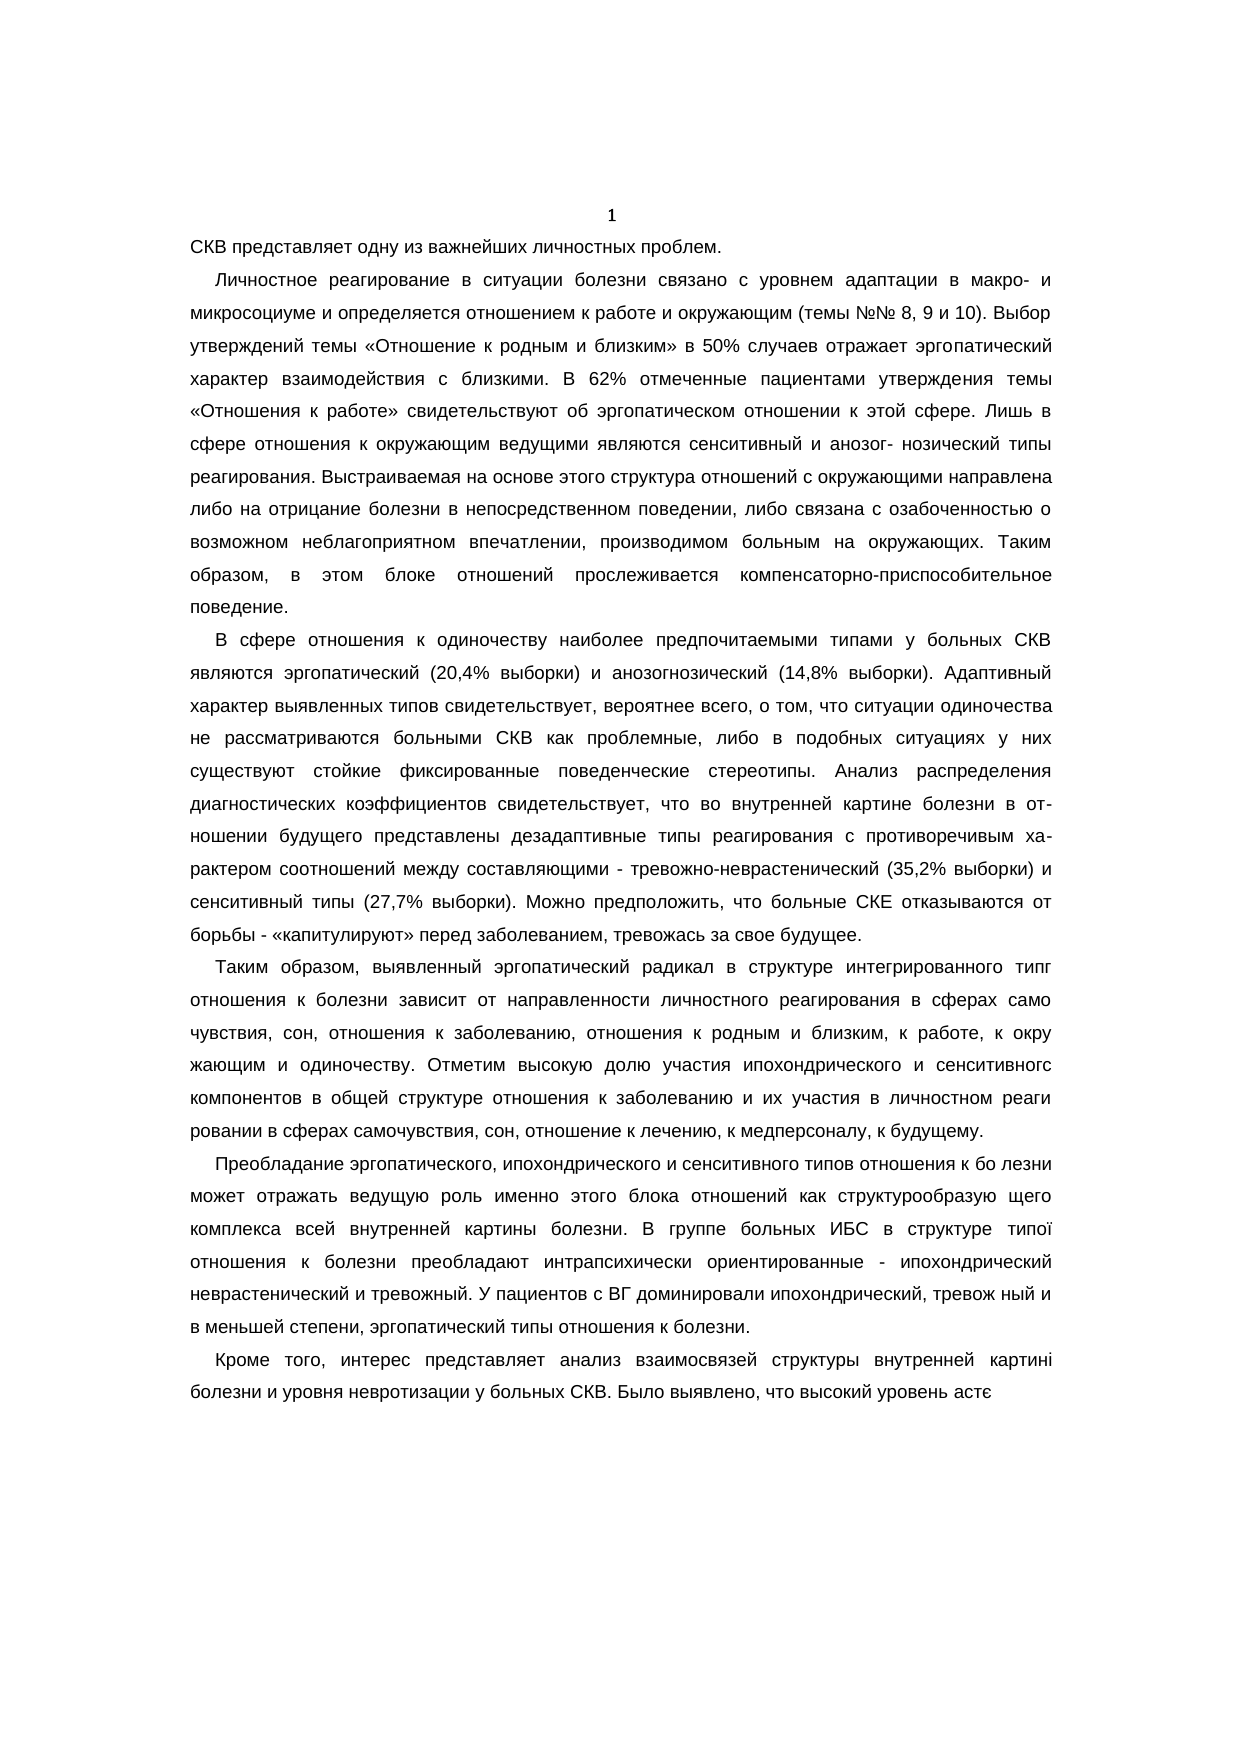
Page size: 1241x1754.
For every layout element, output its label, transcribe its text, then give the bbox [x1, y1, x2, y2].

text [190, 228, 1054, 261]
text Личностное реагирование в ситуации болезни связано с уровнем адаптации в макро- и микросоциуме и определяется отношением к работе и окружающим (темы №№ 8, 9 и 10). Выбор утверждений темы «Отношение к родным и близким» в 50% случаев отражает эргопатический характер взаимодействия с близкими. В 62% отмеченные пациентами утверждения темы «Отношения к работе» свидетельствуют об эргопатическом отношении к этой сфере. Лишь в сфере отношения к окружающим ведущими являются сенситивный и анозог- нозический типы реагирования. Выстраиваемая на основе этого структура отношений с окружающими направлена либо на отрицание болезни в непосредственном поведении, либо связана с озабоченностью о возможном неблагоприятном впечатлении, производимом больным на окружающих. Таким образом, в этом блоке отношений прослеживается компенсаторно-приспособительное поведение. [190, 261, 1052, 620]
text В сфере отношения к одиночеству наиболее предпочитаемыми типами у больных СКВ являются эргопатический (20,4% выборки) и анозогнозический (14,8% выборки). Адаптивный характер выявленных типов свидетельствует, вероятнее всего, о том, что ситуации одиночества не рассматриваются больными СКВ как проблемные, либо в подобных ситуациях у них существуют стойкие фиксированные поведенческие стереотипы. Анализ распределения диагностических коэффициентов свидетельствует, что во внутренней картине болезни в отношении будущего представлены дезадаптивные типы реагирования с противоречивым характером соотношений между составляющими - тревожно-неврастенический (35,2% выборки) и сенситивный типы (27,7% выборки). Можно предположить, что больные СКЕ отказываются от борьбы - «капитулируют» перед заболеванием, тревожась за свое будущее. [190, 620, 1052, 947]
text Преобладание эргопатического, ипохондрического и сенситивного типов отношения к бо лезни может отражать ведущую роль именно этого блока отношений как структурообразую щего комплекса всей внутренней картины болезни. В группе больных ИБС в структуре типої отношения к болезни преобладают интрапсихически ориентированные - ипохондрический неврастенический и тревожный. У пациентов с ВГ доминировали ипохондрический, тревож ный и в меньшей степени, эргопатический типы отношения к болезни. [190, 1144, 1052, 1340]
text Кроме того, интерес представляет анализ взаимосвязей структуры внутренней картині болезни и уровня невротизации у больных СКВ. Было выявлено, что высокий уровень астє [190, 1340, 1052, 1405]
text Таким образом, выявленный эргопатический радикал в структуре интегрированного типг отношения к болезни зависит от направленности личностного реагирования в сферах само чувствия, сон, отношения к заболеванию, отношения к родным и близким, к работе, к окру жающим и одиночеству. Отметим высокую долю участия ипохондрического и сенситивногс компонентов в общей структуре отношения к заболеванию и их участия в личностном реаги ровании в сферах самочувствия, сон, отношение к лечению, к медперсоналу, к будущему. [190, 947, 1052, 1144]
